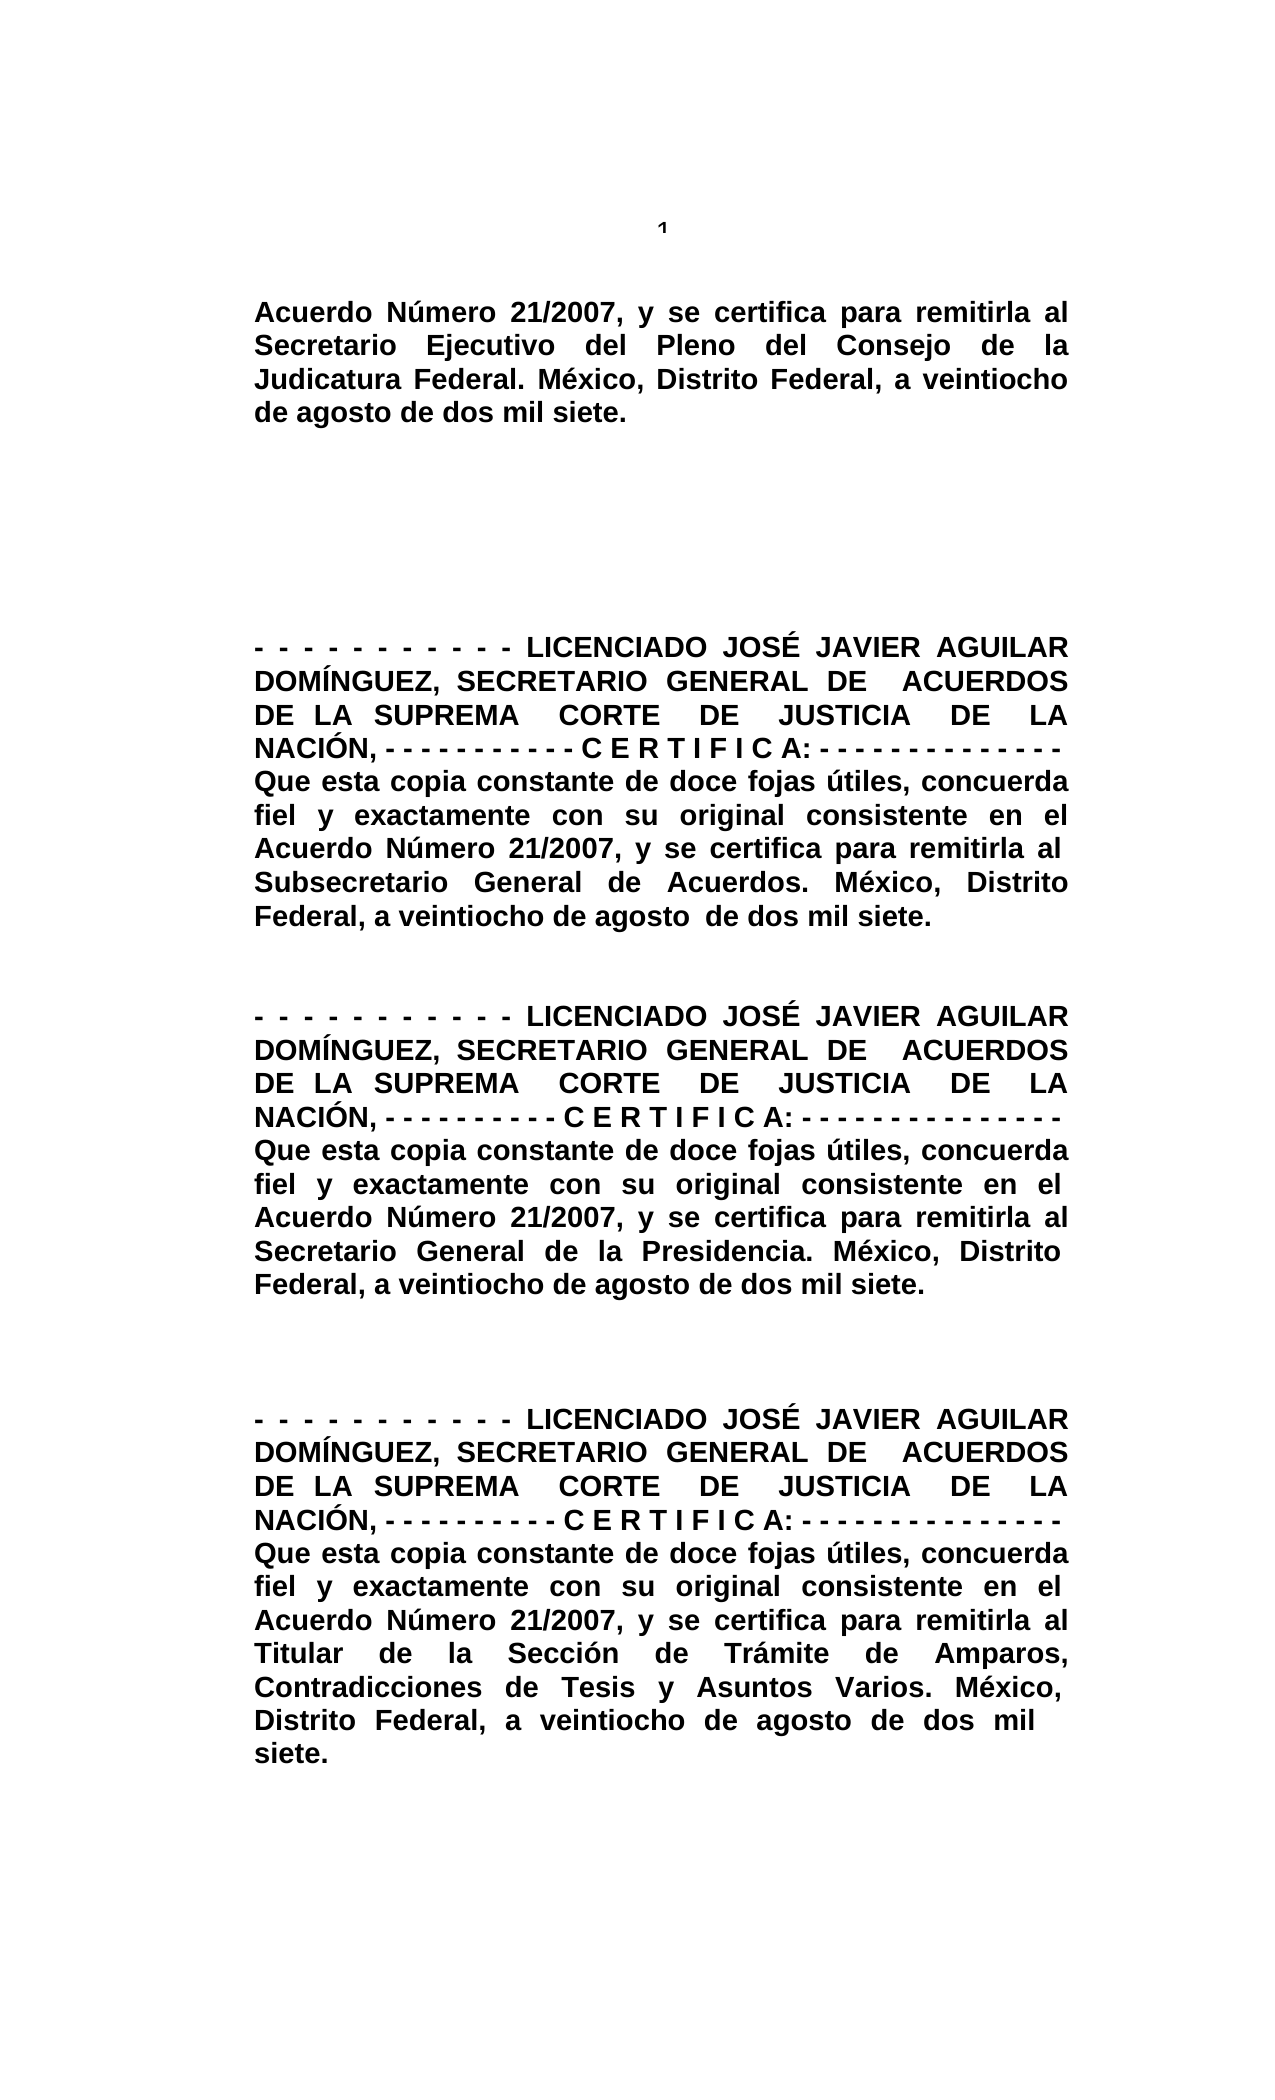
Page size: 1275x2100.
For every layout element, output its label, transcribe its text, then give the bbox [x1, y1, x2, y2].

text Distrito Federal, a veintiocho de agosto de dos mil siete. [254, 1704, 1035, 1771]
subtitle Acuerdo Número 21/2007, y se certifica para remitirla al Secretario Ejecutivo del Pleno del Consejo de la Judicatura Federal. México, Distrito Federal, a veintiocho de agosto de dos mil siete. [254, 296, 1068, 430]
text Subsecretario General de Acuerdos. México, Distrito Federal, a veintiocho de agosto de dos mil siete. [254, 866, 1068, 933]
text Acuerdo Número 21/2007, y se certifica para remitirla al Titular de la Sección de Trámite de Amparos, Contradicciones de Tesis y Asuntos Varios. México, [254, 1604, 1068, 1704]
text Acuerdo Número 21/2007, y se certifica para remitirla al Secretario General de la Presidencia. México, Distrito [254, 1201, 1068, 1268]
list - - - - - - - - - - LICENCIADO JOSÉ JAVIER AGUILAR DOMÍNGUEZ, SECRETARIO GENERAL DE ACUERDOS DE LA SUPREMA CORTE DE JUSTICIA DE LA NACIÓN, - - - - - - - - - - C E R T I F I C A: - - - - - - - - - - - - - - - [254, 999, 1068, 1134]
list - - - - - - - - - - LICENCIADO JOSÉ JAVIER AGUILAR DOMÍNGUEZ, SECRETARIO GENERAL DE ACUERDOS DE LA SUPREMA CORTE DE JUSTICIA DE LA NACIÓN, - - - - - - - - - - C E R T I F I C A: - - - - - - - - - - - - - - - [254, 1402, 1068, 1536]
text Que esta copia constante de doce fojas útiles, concuerda fiel y exactamente con su original consistente en el Acuerdo Número 21/2007, y se certifica para remitirla al [254, 765, 1069, 866]
text Que esta copia constante de doce fojas útiles, concuerda fiel y exactamente con su original consistente en el [254, 1537, 1069, 1604]
list - - - - - - - - - - LICENCIADO JOSÉ JAVIER AGUILAR DOMÍNGUEZ, SECRETARIO GENERAL DE ACUERDOS DE LA SUPREMA CORTE DE JUSTICIA DE LA NACIÓN, - - - - - - - - - - - C E R T I F I C A: - - - - - - - - - - - - - - [254, 631, 1068, 765]
text Que esta copia constante de doce fojas útiles, concuerda fiel y exactamente con su original consistente en el [254, 1134, 1069, 1201]
text Federal, a veintiocho de agosto de dos mil siete. [254, 1268, 925, 1301]
